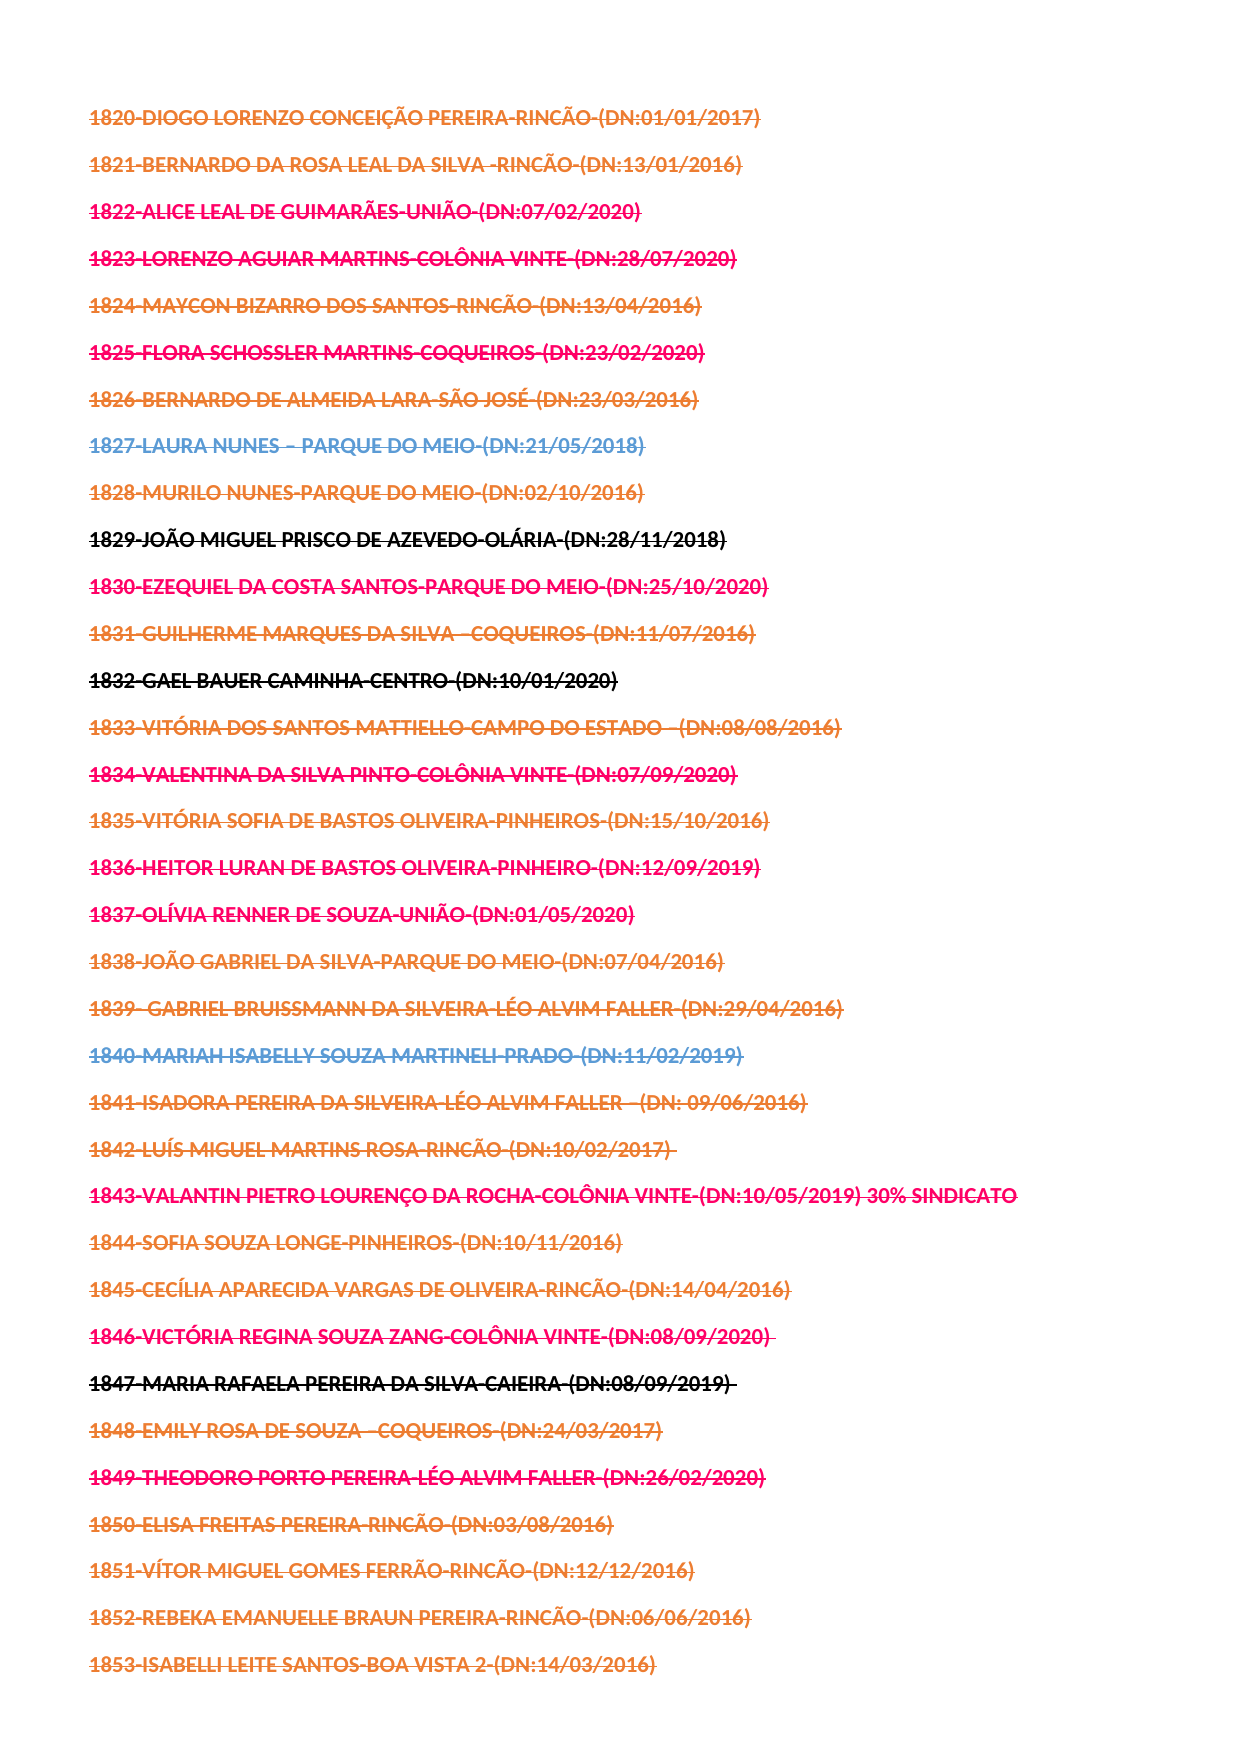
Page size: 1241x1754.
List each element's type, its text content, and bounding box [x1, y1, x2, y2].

text 1842-LUÍS MIGUEL MARTINS ROSA-RINCÃO-(DN:10/02/2017) [89, 1135, 1196, 1163]
text 1844-SOFIA SOUZA LONGE-PINHEIROS-(DN:10/11/2016) [89, 1228, 1196, 1256]
text 1839- GABRIEL BRUISSMANN DA SILVEIRA-LÉO ALVIM FALLER-(DN:29/04/2016) [89, 994, 1196, 1022]
text 1853-ISABELLI LEITE SANTOS-BOA VISTA 2-(DN:14/03/2016) [89, 1650, 1196, 1678]
text 1851-VÍTOR MIGUEL GOMES FERRÃO-RINCÃO-(DN:12/12/2016) [89, 1557, 1196, 1584]
text 1850-ELISA FREITAS PEREIRA-RINCÃO-(DN:03/08/2016) [89, 1510, 1196, 1538]
text 1823-LORENZO AGUIAR MARTINS-COLÔNIA VINTE-(DN:28/07/2020) [89, 244, 1196, 272]
text 1838-JOÃO GABRIEL DA SILVA-PARQUE DO MEIO-(DN:07/04/2016) [89, 947, 1196, 975]
text 1852-REBEKA EMANUELLE BRAUN PEREIRA-RINCÃO-(DN:06/06/2016) [89, 1603, 1196, 1631]
text 1827-LAURA NUNES – PARQUE DO MEIO-(DN:21/05/2018) [89, 432, 1196, 459]
text 1829-JOÃO MIGUEL PRISCO DE AZEVEDO-OLÁRIA-(DN:28/11/2018) [89, 525, 1196, 553]
text 1830-EZEQUIEL DA COSTA SANTOS-PARQUE DO MEIO-(DN:25/10/2020) [89, 572, 1196, 600]
text 1846-VICTÓRIA REGINA SOUZA ZANG-COLÔNIA VINTE-(DN:08/09/2020) [89, 1322, 1196, 1350]
text 1825-FLORA SCHOSSLER MARTINS-COQUEIROS-(DN:23/02/2020) [89, 338, 1196, 366]
text 1824-MAYCON BIZARRO DOS SANTOS-RINCÃO-(DN:13/04/2016) [89, 291, 1196, 319]
text 1836-HEITOR LURAN DE BASTOS OLIVEIRA-PINHEIRO-(DN:12/09/2019) [89, 853, 1196, 881]
text 1840-MARIAH ISABELLY SOUZA MARTINELI-PRADO-(DN:11/02/2019) [89, 1041, 1196, 1069]
text 1847-MARIA RAFAELA PEREIRA DA SILVA-CAIEIRA-(DN:08/09/2019) [89, 1369, 1196, 1397]
text 1822-ALICE LEAL DE GUIMARÃES-UNIÃO-(DN:07/02/2020) [89, 197, 1196, 225]
text 1833-VITÓRIA DOS SANTOS MATTIELLO-CAMPO DO ESTADO –(DN:08/08/2016) [89, 713, 1196, 741]
text 1834-VALENTINA DA SILVA PINTO-COLÔNIA VINTE-(DN:07/09/2020) [89, 760, 1196, 788]
text 1841-ISADORA PEREIRA DA SILVEIRA-LÉO ALVIM FALLER –(DN: 09/06/2016) [89, 1088, 1196, 1116]
text 1835-VITÓRIA SOFIA DE BASTOS OLIVEIRA-PINHEIROS-(DN:15/10/2016) [89, 807, 1196, 834]
text 1837-OLÍVIA RENNER DE SOUZA-UNIÃO-(DN:01/05/2020) [89, 900, 1196, 928]
text 1845-CECÍLIA APARECIDA VARGAS DE OLIVEIRA-RINCÃO-(DN:14/04/2016) [89, 1275, 1196, 1303]
text 1831-GUILHERME MARQUES DA SILVA –COQUEIROS-(DN:11/07/2016) [89, 619, 1196, 647]
text 1832-GAEL BAUER CAMINHA-CENTRO-(DN:10/01/2020) [89, 666, 1196, 694]
text 1820-DIOGO LORENZO CONCEIÇÃO PEREIRA-RINCÃO-(DN:01/01/2017) [89, 103, 1196, 131]
text 1821-BERNARDO DA ROSA LEAL DA SILVA -RINCÃO-(DN:13/01/2016) [89, 150, 1196, 178]
text 1826-BERNARDO DE ALMEIDA LARA-SÃO JOSÉ-(DN:23/03/2016) [89, 385, 1196, 413]
text 1828-MURILO NUNES-PARQUE DO MEIO-(DN:02/10/2016) [89, 478, 1196, 506]
text 1849-THEODORO PORTO PEREIRA-LÉO ALVIM FALLER-(DN:26/02/2020) [89, 1463, 1196, 1491]
text 1843-VALANTIN PIETRO LOURENÇO DA ROCHA-COLÔNIA VINTE-(DN:10/05/2019) 30% SINDICATO [89, 1182, 1196, 1209]
text 1848-EMILY ROSA DE SOUZA –COQUEIROS-(DN:24/03/2017) [89, 1416, 1196, 1444]
